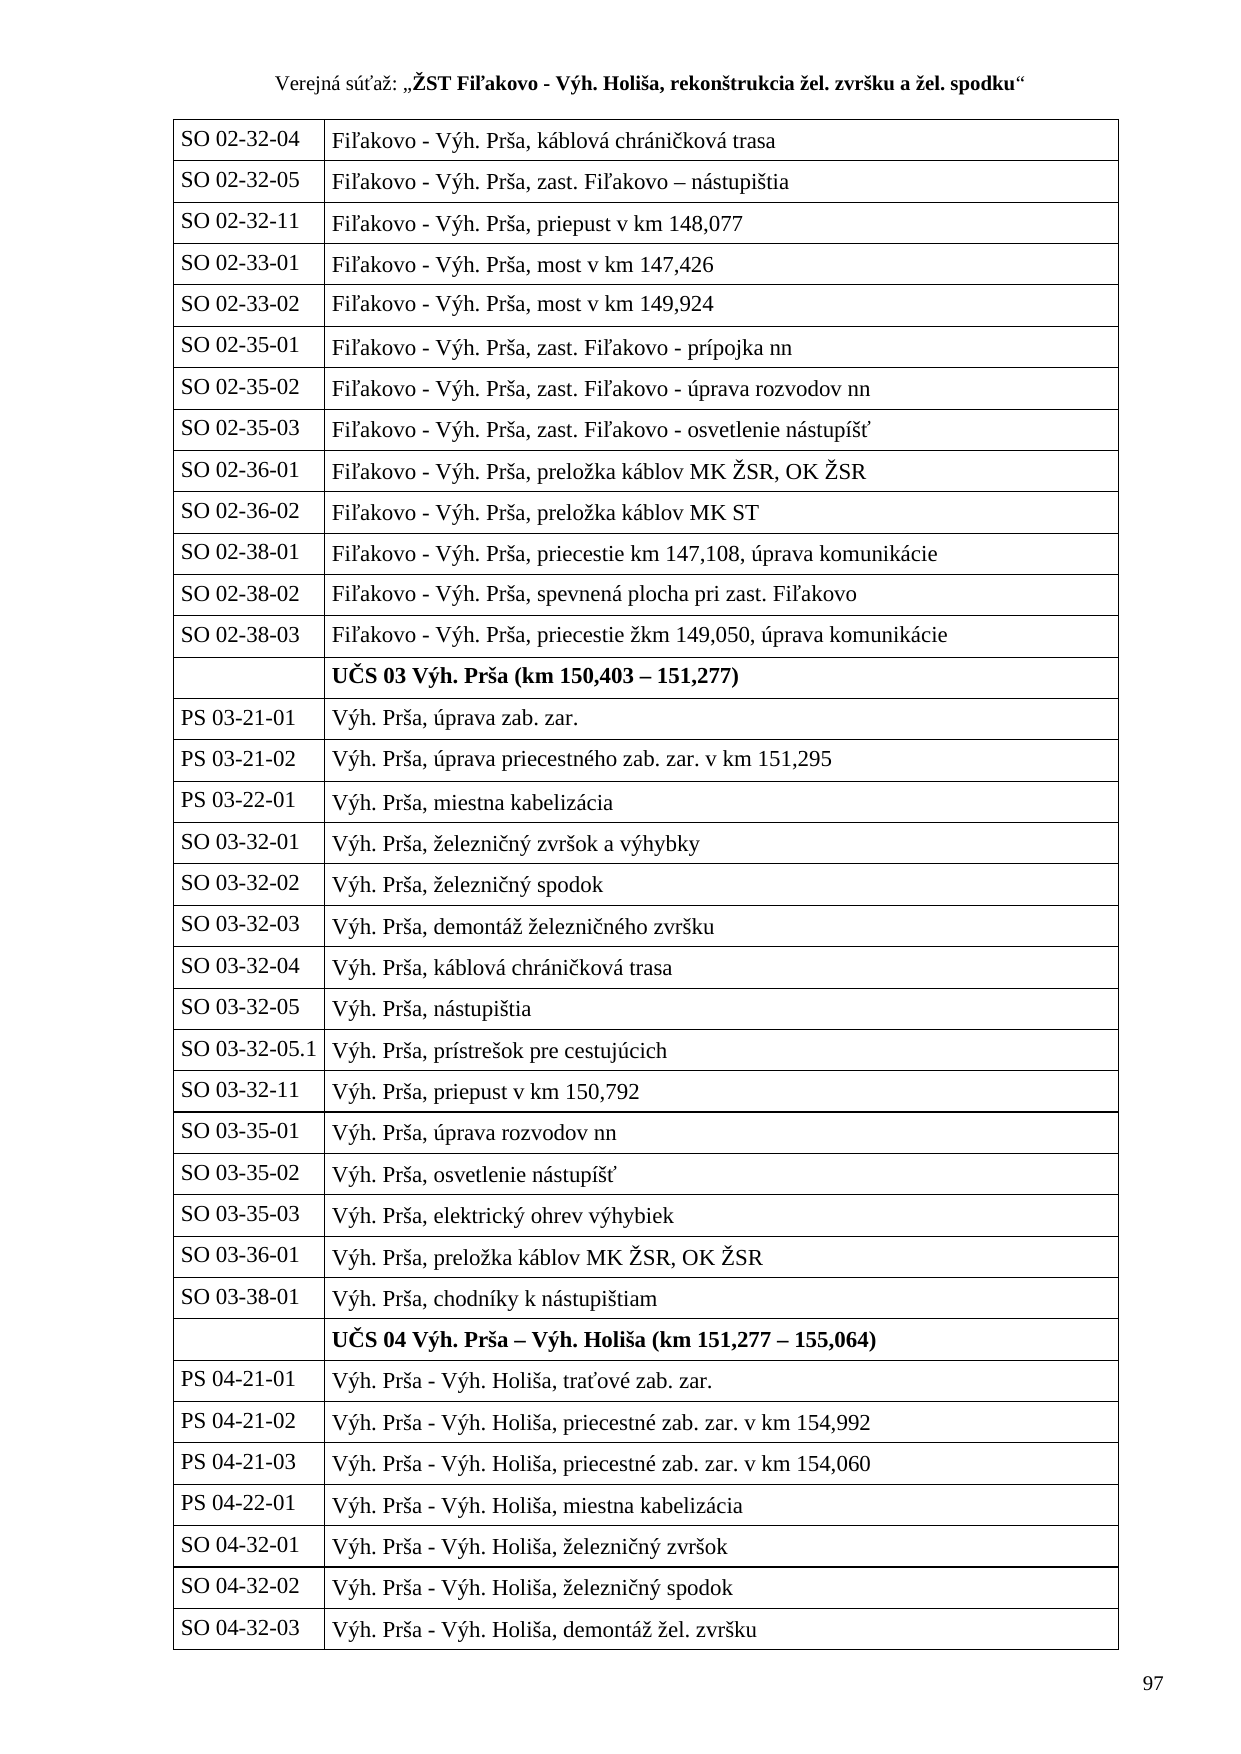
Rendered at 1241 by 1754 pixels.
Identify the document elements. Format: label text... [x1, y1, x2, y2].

table_cell PS 04-22-01 [174, 1485, 324, 1525]
table_cell Výh. Prša - Výh. Holiša, traťové zab. zar. [325, 1361, 1118, 1401]
table_cell SO 03-35-03 [174, 1195, 324, 1236]
table_cell Výh. Prša, prístrešok pre cestujúcich [325, 1030, 1118, 1070]
table_cell SO 03-32-04 [174, 947, 324, 987]
table_cell PS 04-21-03 [174, 1443, 324, 1484]
table_cell SO 03-32-05 [174, 989, 324, 1029]
table_cell SO 02-38-01 [174, 534, 324, 574]
table_cell PS 03-21-02 [174, 740, 324, 781]
table_cell SO 03-38-01 [174, 1278, 324, 1318]
table_cell SO 03-32-03 [174, 906, 324, 946]
table_cell Fiľakovo - Výh. Prša, preložka káblov MK ŽSR, OK ŽSR [325, 451, 1118, 491]
table_cell SO 02-35-02 [174, 368, 324, 408]
table_cell [174, 658, 324, 698]
table_cell Výh. Prša, káblová chráničková trasa [325, 947, 1118, 987]
table_cell Fiľakovo - Výh. Prša, zast. Fiľakovo - prípojka nn [325, 327, 1118, 367]
table_cell Fiľakovo - Výh. Prša, zast. Fiľakovo - osvetlenie nástupíšť [325, 410, 1118, 450]
table_cell Fiľakovo - Výh. Prša, most v km 147,426 [325, 244, 1118, 284]
table_cell SO 02-35-03 [174, 410, 324, 450]
table_cell SO 02-32-04 [174, 120, 324, 160]
table_cell Výh. Prša, miestna kabelizácia [325, 782, 1118, 822]
table_cell Výh. Prša, úprava priecestného zab. zar. v km 151,295 [325, 740, 1118, 781]
table_cell Výh. Prša - Výh. Holiša, železničný zvršok [325, 1526, 1118, 1566]
table_cell Výh. Prša, chodníky k nástupištiam [325, 1278, 1118, 1318]
table_cell SO 03-35-02 [174, 1154, 324, 1194]
table_cell SO 02-35-01 [174, 327, 324, 367]
table_cell Fiľakovo - Výh. Prša, zast. Fiľakovo - úprava rozvodov nn [325, 368, 1118, 408]
table_cell SO 04-32-03 [174, 1609, 324, 1649]
table_cell SO 03-32-11 [174, 1071, 324, 1111]
table_cell Výh. Prša - Výh. Holiša, miestna kabelizácia [325, 1485, 1118, 1525]
table_cell SO 02-38-03 [174, 616, 324, 657]
table_cell SO 02-38-02 [174, 575, 324, 615]
table_cell Fiľakovo - Výh. Prša, priecestie km 147,108, úprava komunikácie [325, 534, 1118, 574]
table_cell SO 03-36-01 [174, 1237, 324, 1277]
table_cell Výh. Prša - Výh. Holiša, demontáž žel. zvršku [325, 1609, 1118, 1649]
table_cell Výh. Prša, elektrický ohrev výhybiek [325, 1195, 1118, 1236]
table_cell Výh. Prša, železničný zvršok a výhybky [325, 823, 1118, 863]
table_cell SO 04-32-02 [174, 1568, 324, 1608]
table_cell Fiľakovo - Výh. Prša, priepust v km 148,077 [325, 203, 1118, 243]
table_cell SO 02-32-05 [174, 161, 324, 202]
table_cell Fiľakovo - Výh. Prša, preložka káblov MK ST [325, 492, 1118, 532]
table_cell Výh. Prša, priepust v km 150,792 [325, 1071, 1118, 1111]
table_cell PS 03-21-01 [174, 699, 324, 739]
table_cell Fiľakovo - Výh. Prša, zast. Fiľakovo – nástupištia [325, 161, 1118, 202]
table_cell Výh. Prša, železničný spodok [325, 864, 1118, 905]
table_cell Výh. Prša, preložka káblov MK ŽSR, OK ŽSR [325, 1237, 1118, 1277]
table_cell Výh. Prša, úprava rozvodov nn [325, 1113, 1118, 1153]
table_cell UČS 04 Výh. Prša – Výh. Holiša (km 151,277 – 155,064) [325, 1319, 1118, 1359]
table_cell SO 02-32-11 [174, 203, 324, 243]
table_cell PS 04-21-01 [174, 1361, 324, 1401]
table_cell Fiľakovo - Výh. Prša, priecestie žkm 149,050, úprava komunikácie [325, 616, 1118, 657]
table_cell UČS 03 Výh. Prša (km 150,403 – 151,277) [325, 658, 1118, 698]
table_cell Výh. Prša, osvetlenie nástupíšť [325, 1154, 1118, 1194]
table_cell PS 03-22-01 [174, 782, 324, 822]
table_cell Fiľakovo - Výh. Prša, most v km 149,924 [325, 285, 1118, 326]
table_cell Fiľakovo - Výh. Prša, spevnená plocha pri zast. Fiľakovo [325, 575, 1118, 615]
table_cell Výh. Prša - Výh. Holiša, priecestné zab. zar. v km 154,992 [325, 1402, 1118, 1442]
table_cell PS 04-21-02 [174, 1402, 324, 1442]
table_cell SO 03-32-02 [174, 864, 324, 905]
table_cell SO 04-32-01 [174, 1526, 324, 1566]
table_cell Výh. Prša, nástupištia [325, 989, 1118, 1029]
table_cell SO 02-33-01 [174, 244, 324, 284]
table_cell Výh. Prša - Výh. Holiša, železničný spodok [325, 1568, 1118, 1608]
table_cell Výh. Prša, demontáž železničného zvršku [325, 906, 1118, 946]
table_cell SO 02-33-02 [174, 285, 324, 326]
table_cell SO 03-32-01 [174, 823, 324, 863]
table_cell Výh. Prša, úprava zab. zar. [325, 699, 1118, 739]
table_cell SO 02-36-02 [174, 492, 324, 532]
table_cell Fiľakovo - Výh. Prša, káblová chráničková trasa [325, 120, 1118, 160]
table_cell SO 03-32-05.1 [174, 1030, 324, 1070]
table_cell Výh. Prša - Výh. Holiša, priecestné zab. zar. v km 154,060 [325, 1443, 1118, 1484]
table_cell SO 02-36-01 [174, 451, 324, 491]
table_cell [174, 1319, 324, 1359]
table_cell SO 03-35-01 [174, 1113, 324, 1153]
